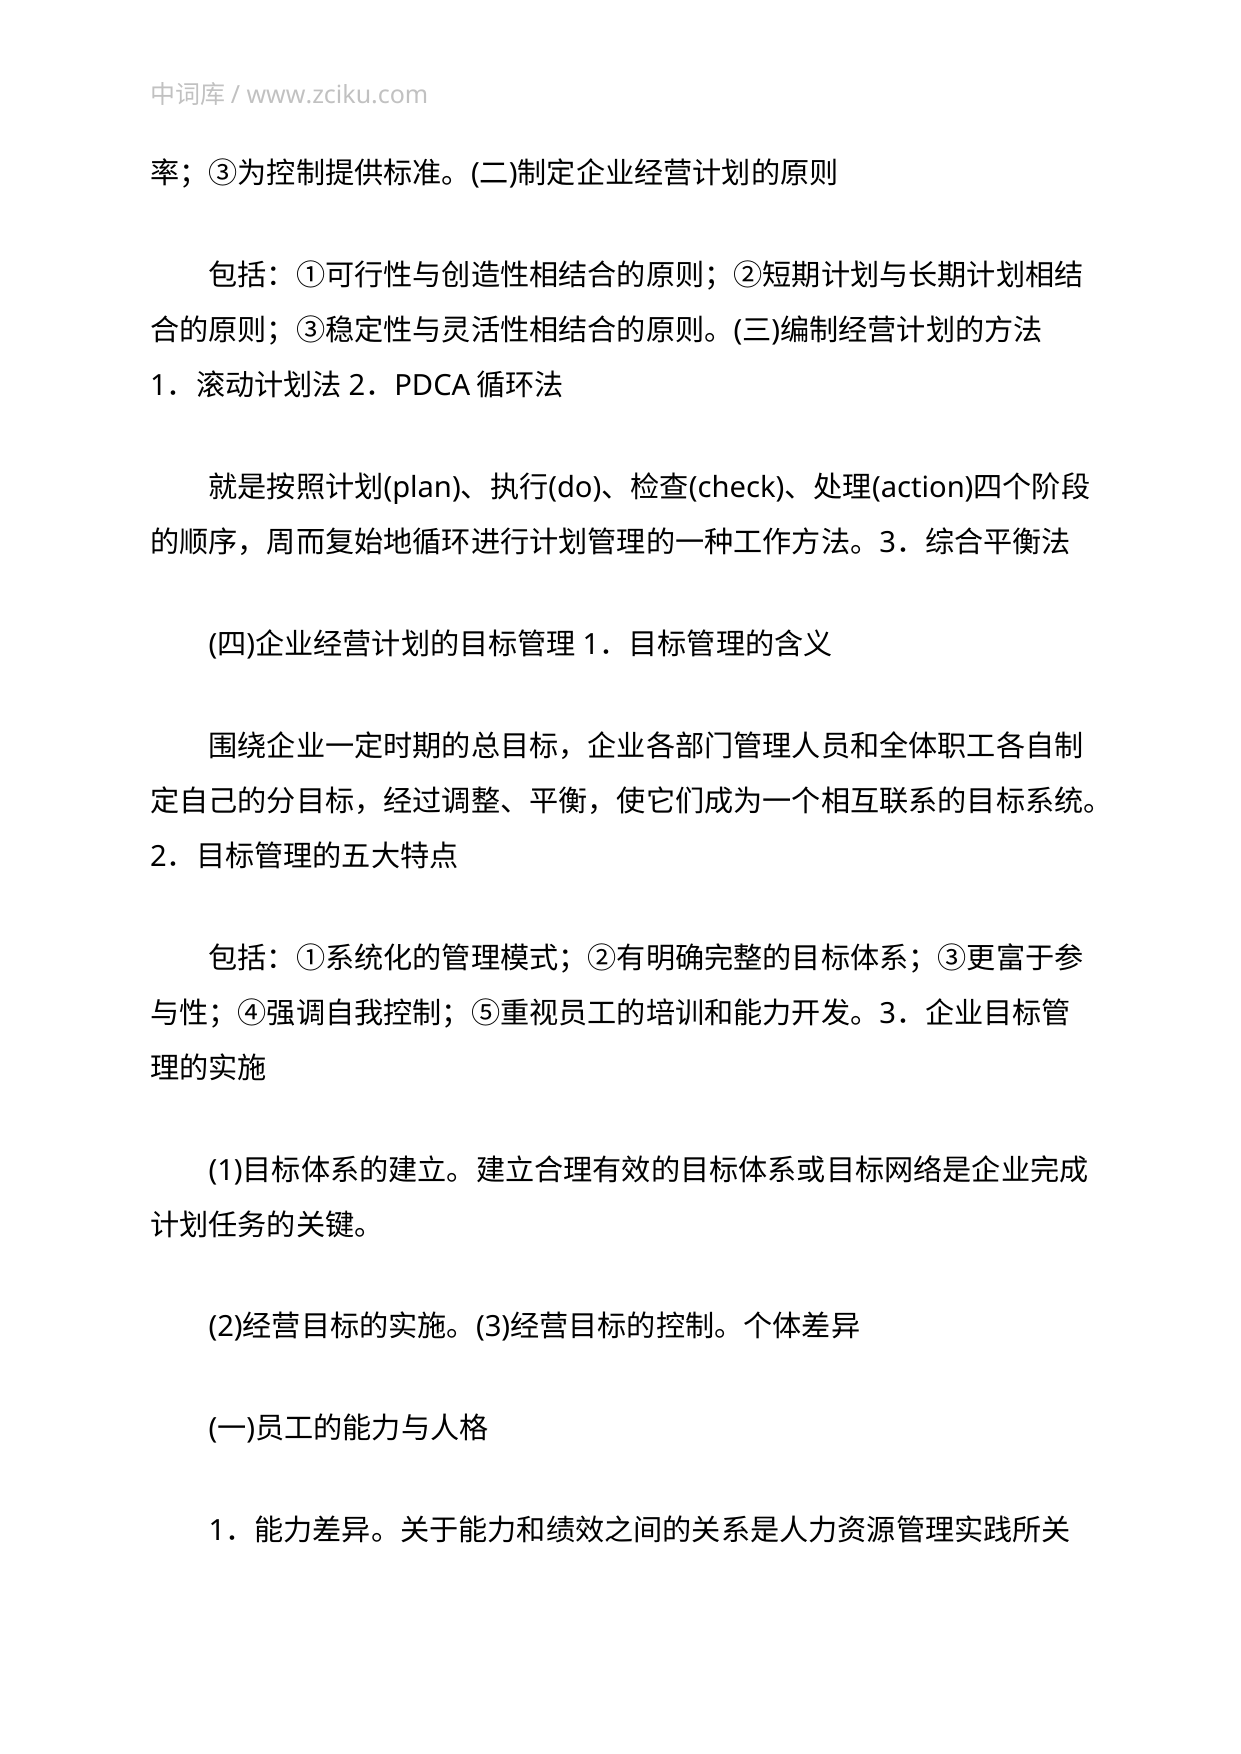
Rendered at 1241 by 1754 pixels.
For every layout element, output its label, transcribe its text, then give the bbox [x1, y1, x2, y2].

text 包括：①可行性与创造性相结合的原则；②短期计划与长期计划相结合的原则；③稳定性与灵活性相结合的原则。(三)编制经营计划的方法 1．滚动计划法 2．PDCA循环法 [150, 252, 1090, 404]
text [150, 150, 1090, 192]
text 围绕企业一定时期的总目标，企业各部门管理人员和全体职工各自制定自己的分目标，经过调整、平衡，使它们成为一个相互联系的目标系统。2．目标管理的五大特点 [150, 723, 1090, 875]
text (2)经营目标的实施。(3)经营目标的控制。个体差异 [150, 1303, 1090, 1345]
text (一)员工的能力与人格 [150, 1405, 1090, 1447]
text (四)企业经营计划的目标管理 1．目标管理的含义 [150, 621, 1090, 663]
text (1)目标体系的建立。建立合理有效的目标体系或目标网络是企业完成计划任务的关键。 [150, 1146, 1090, 1243]
text 包括：①系统化的管理模式；②有明确完整的目标体系；③更富于参与性；④强调自我控制；⑤重视员工的培训和能力开发。3．企业目标管理的实施 [150, 934, 1090, 1087]
text 就是按照计划(plan)、执行(do)、检查(check)、处理(action)四个阶段的顺序，周而复始地循环进行计划管理的一种工作方法。3．综合平衡法 [150, 464, 1090, 561]
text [150, 1507, 1090, 1549]
